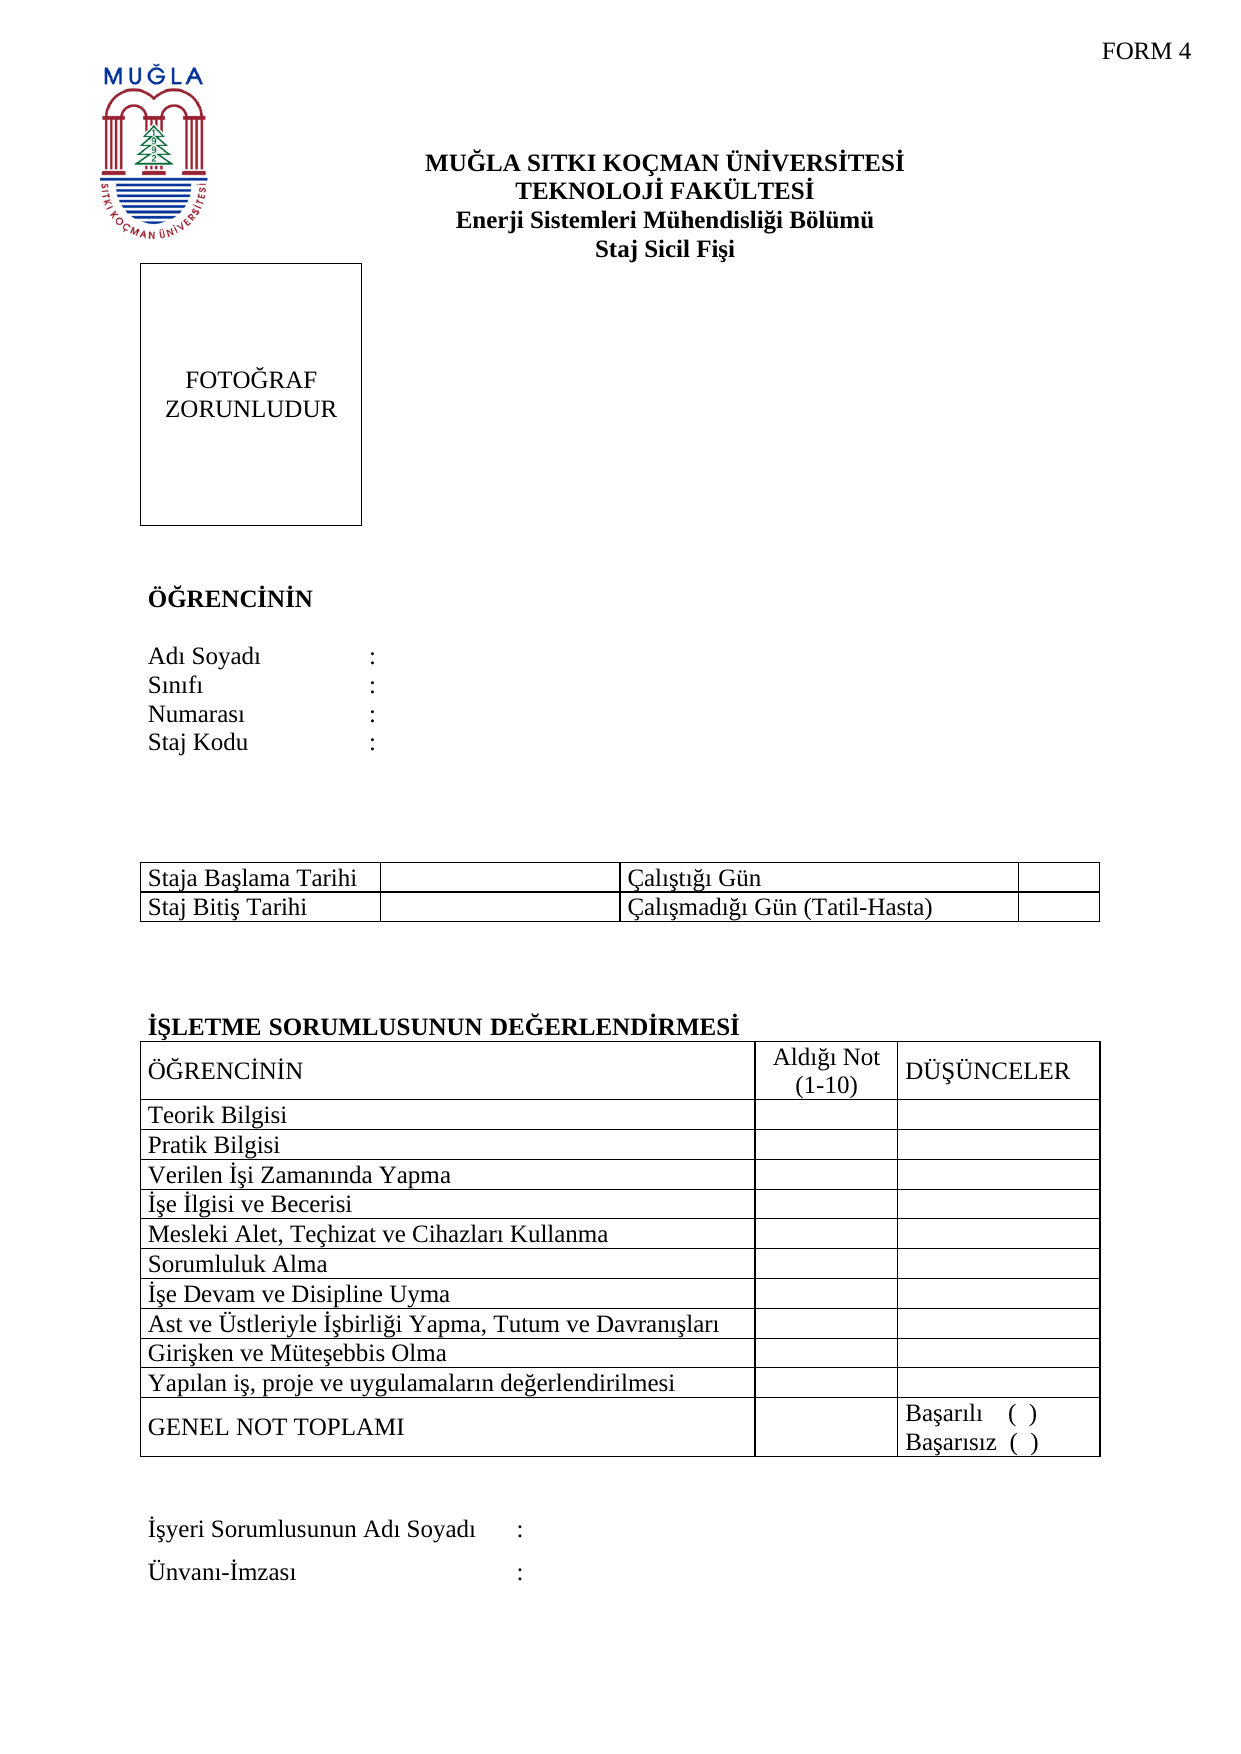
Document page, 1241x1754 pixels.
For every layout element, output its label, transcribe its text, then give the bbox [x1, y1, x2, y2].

picture [88, 54, 219, 248]
table_cell [756, 1130, 897, 1159]
table_cell [898, 1339, 1099, 1367]
table_cell [756, 1219, 897, 1248]
table_cell Verilen İşi Zamanında Yapma [141, 1160, 754, 1188]
table_header [1019, 863, 1099, 891]
table_cell [756, 1279, 897, 1308]
table_cell [898, 1130, 1099, 1159]
table_cell [756, 1309, 897, 1337]
table_cell İşe İlgisi ve Becerisi [141, 1190, 754, 1218]
table_cell [756, 1398, 897, 1456]
table_cell [898, 1190, 1099, 1218]
table_cell Pratik Bilgisi [141, 1130, 754, 1159]
table_cell Yapılan iş, proje ve uygulamaların değerlendirilmesi [141, 1368, 754, 1397]
table_cell [898, 1368, 1099, 1397]
text MUĞLA SITKI KOÇMAN ÜNİVERSİTESİ [219, 148, 1093, 176]
table_header ÖĞRENCİNİN [141, 1042, 754, 1099]
table_cell [1019, 893, 1099, 921]
table_cell Sorumluluk Alma [141, 1249, 754, 1278]
table_cell GENEL NOT TOPLAMI [141, 1398, 754, 1456]
table_cell Çalışmadığı Gün (Tatil-Hasta) [621, 893, 1018, 921]
table_cell [756, 1249, 897, 1278]
text İşyeri Sorumlusunun Adı Soyadı : [148, 1514, 1093, 1543]
table_cell [756, 1368, 897, 1397]
table_cell Başarılı ( ) Başarısız ( ) [898, 1398, 1099, 1456]
table_cell [898, 1160, 1099, 1188]
text Adı Soyadı : [148, 641, 1093, 670]
table_cell Teorik Bilgisi [141, 1100, 754, 1129]
text Ünvanı-İmzası : [148, 1557, 1093, 1586]
table_cell [898, 1219, 1099, 1248]
text Sınıfı : [148, 670, 1093, 699]
table_cell [898, 1309, 1099, 1337]
text Enerji Sistemleri Mühendisliği Bölümü [219, 205, 1093, 234]
table_header [381, 863, 619, 891]
table_cell Ast ve Üstleriyle İşbirliği Yapma, Tutum ve Davranışları [141, 1309, 754, 1337]
table_cell [898, 1100, 1099, 1129]
table_cell [898, 1249, 1099, 1278]
table_cell [756, 1160, 897, 1188]
table_cell [898, 1279, 1099, 1308]
text Staj Sicil Fişi [148, 234, 1093, 263]
table_header FOTOĞRAF ZORUNLUDUR [141, 264, 361, 525]
table_header Çalıştığı Gün [621, 863, 1018, 891]
table_cell [756, 1100, 897, 1129]
table_cell [756, 1190, 897, 1218]
text TEKNOLOJİ FAKÜLTESİ [219, 176, 1093, 205]
text ÖĞRENCİNİN [148, 584, 1093, 612]
text Numarası : [148, 699, 1093, 727]
text Staj Kodu : [148, 727, 1093, 756]
table_header Aldığı Not (1-10) [756, 1042, 897, 1099]
table_cell Staj Bitiş Tarihi [141, 893, 380, 921]
table_cell Girişken ve Müteşebbis Olma [141, 1339, 754, 1367]
table_header DÜŞÜNCELER [898, 1042, 1099, 1099]
table_cell Mesleki Alet, Teçhizat ve Cihazları Kullanma [141, 1219, 754, 1248]
table_cell [756, 1339, 897, 1367]
table_cell İşe Devam ve Disipline Uyma [141, 1279, 754, 1308]
table_header Staja Başlama Tarihi [141, 863, 380, 891]
table_cell [381, 893, 619, 921]
subtitle İŞLETME SORUMLUSUNUN DEĞERLENDİRMESİ [148, 1012, 1093, 1041]
